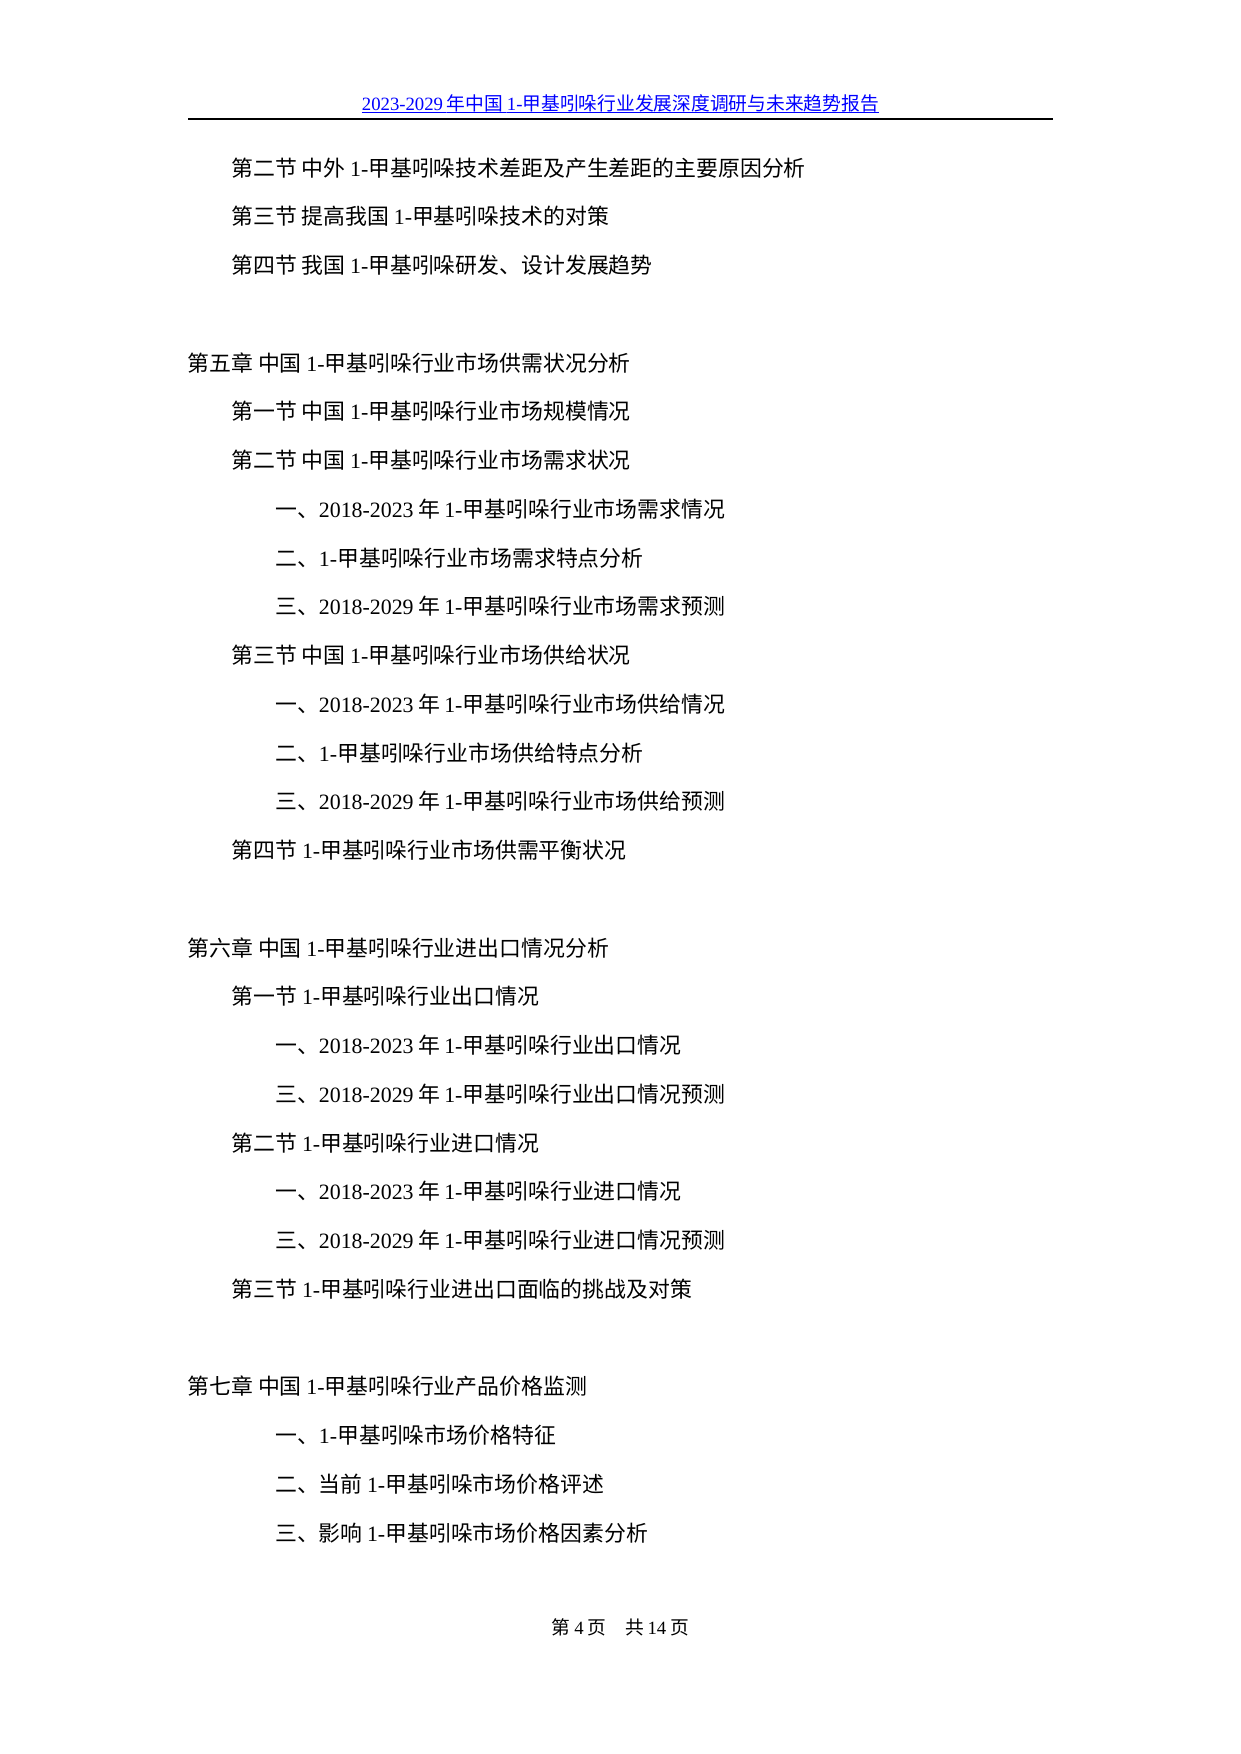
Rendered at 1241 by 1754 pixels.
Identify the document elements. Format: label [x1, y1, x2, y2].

text [187, 150, 1053, 1548]
